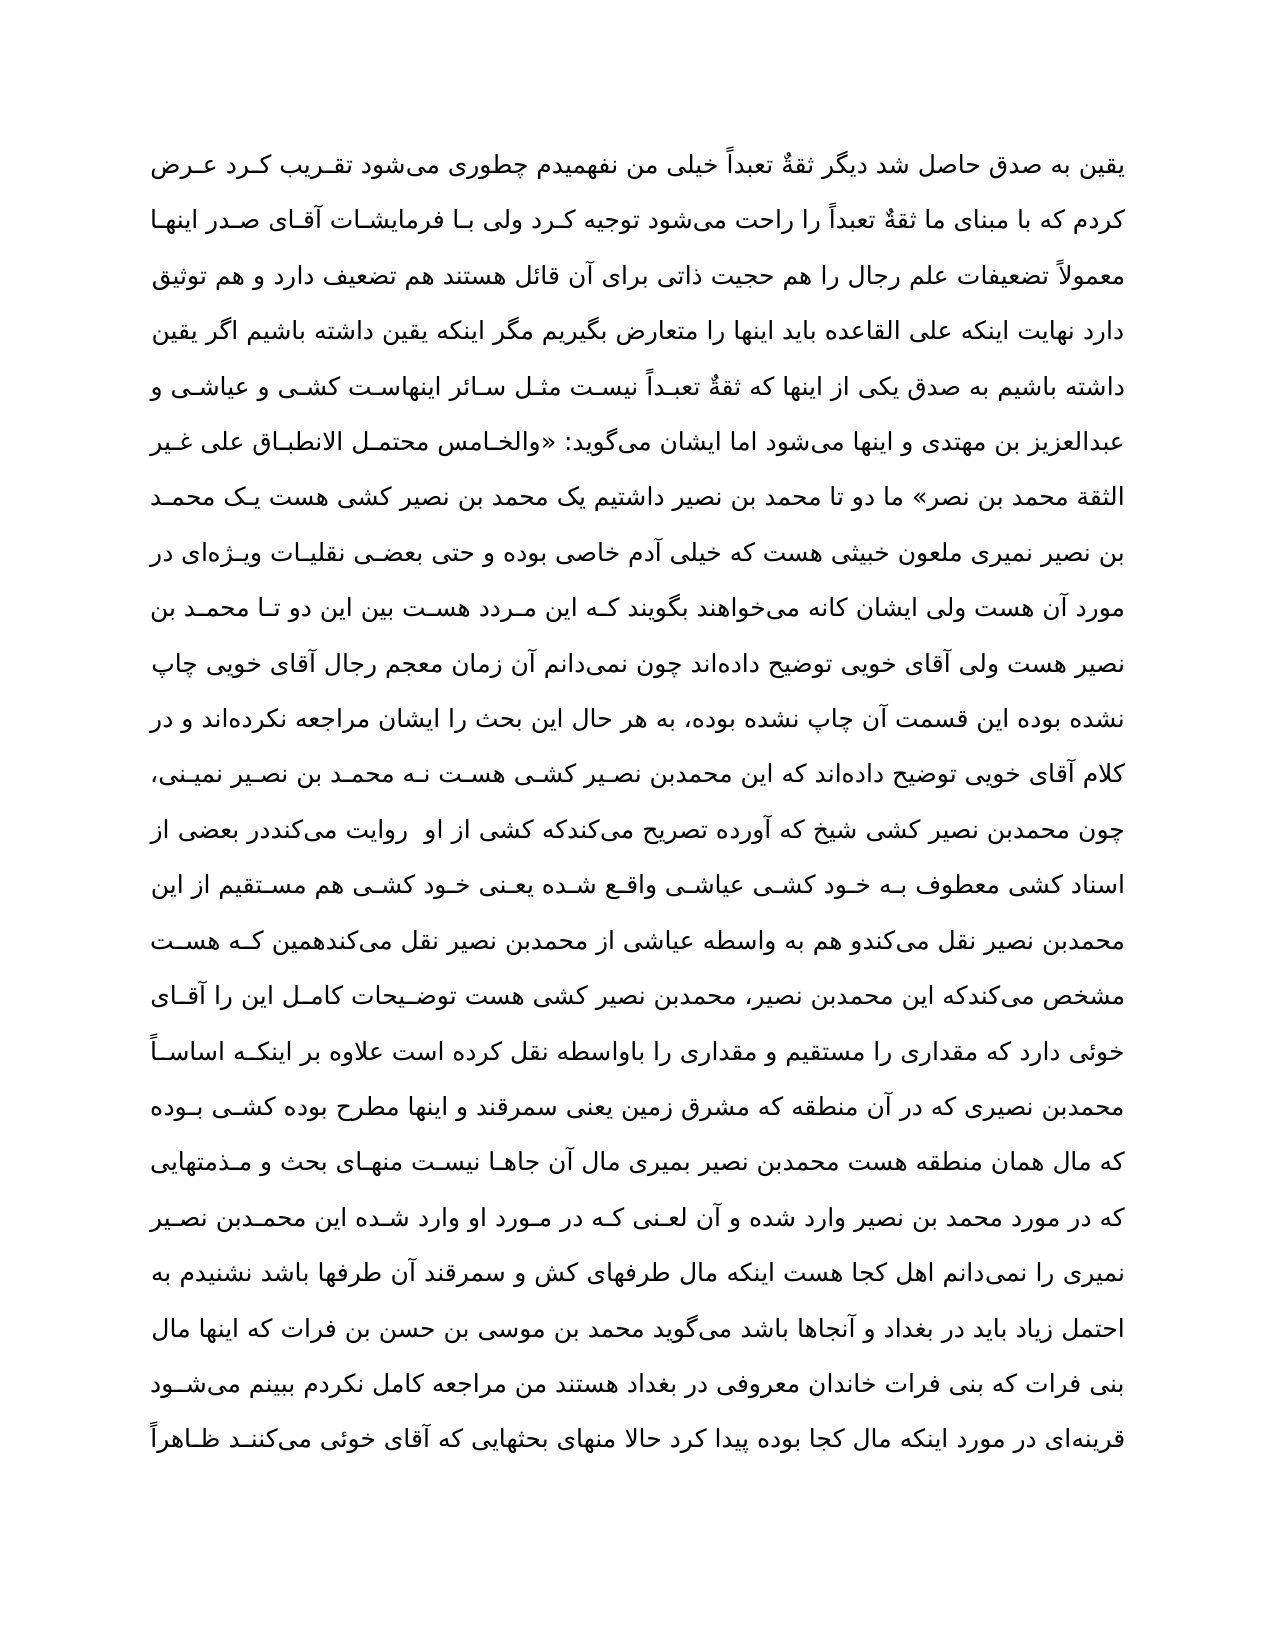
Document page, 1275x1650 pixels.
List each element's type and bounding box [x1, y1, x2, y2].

text [150, 150, 1125, 1454]
